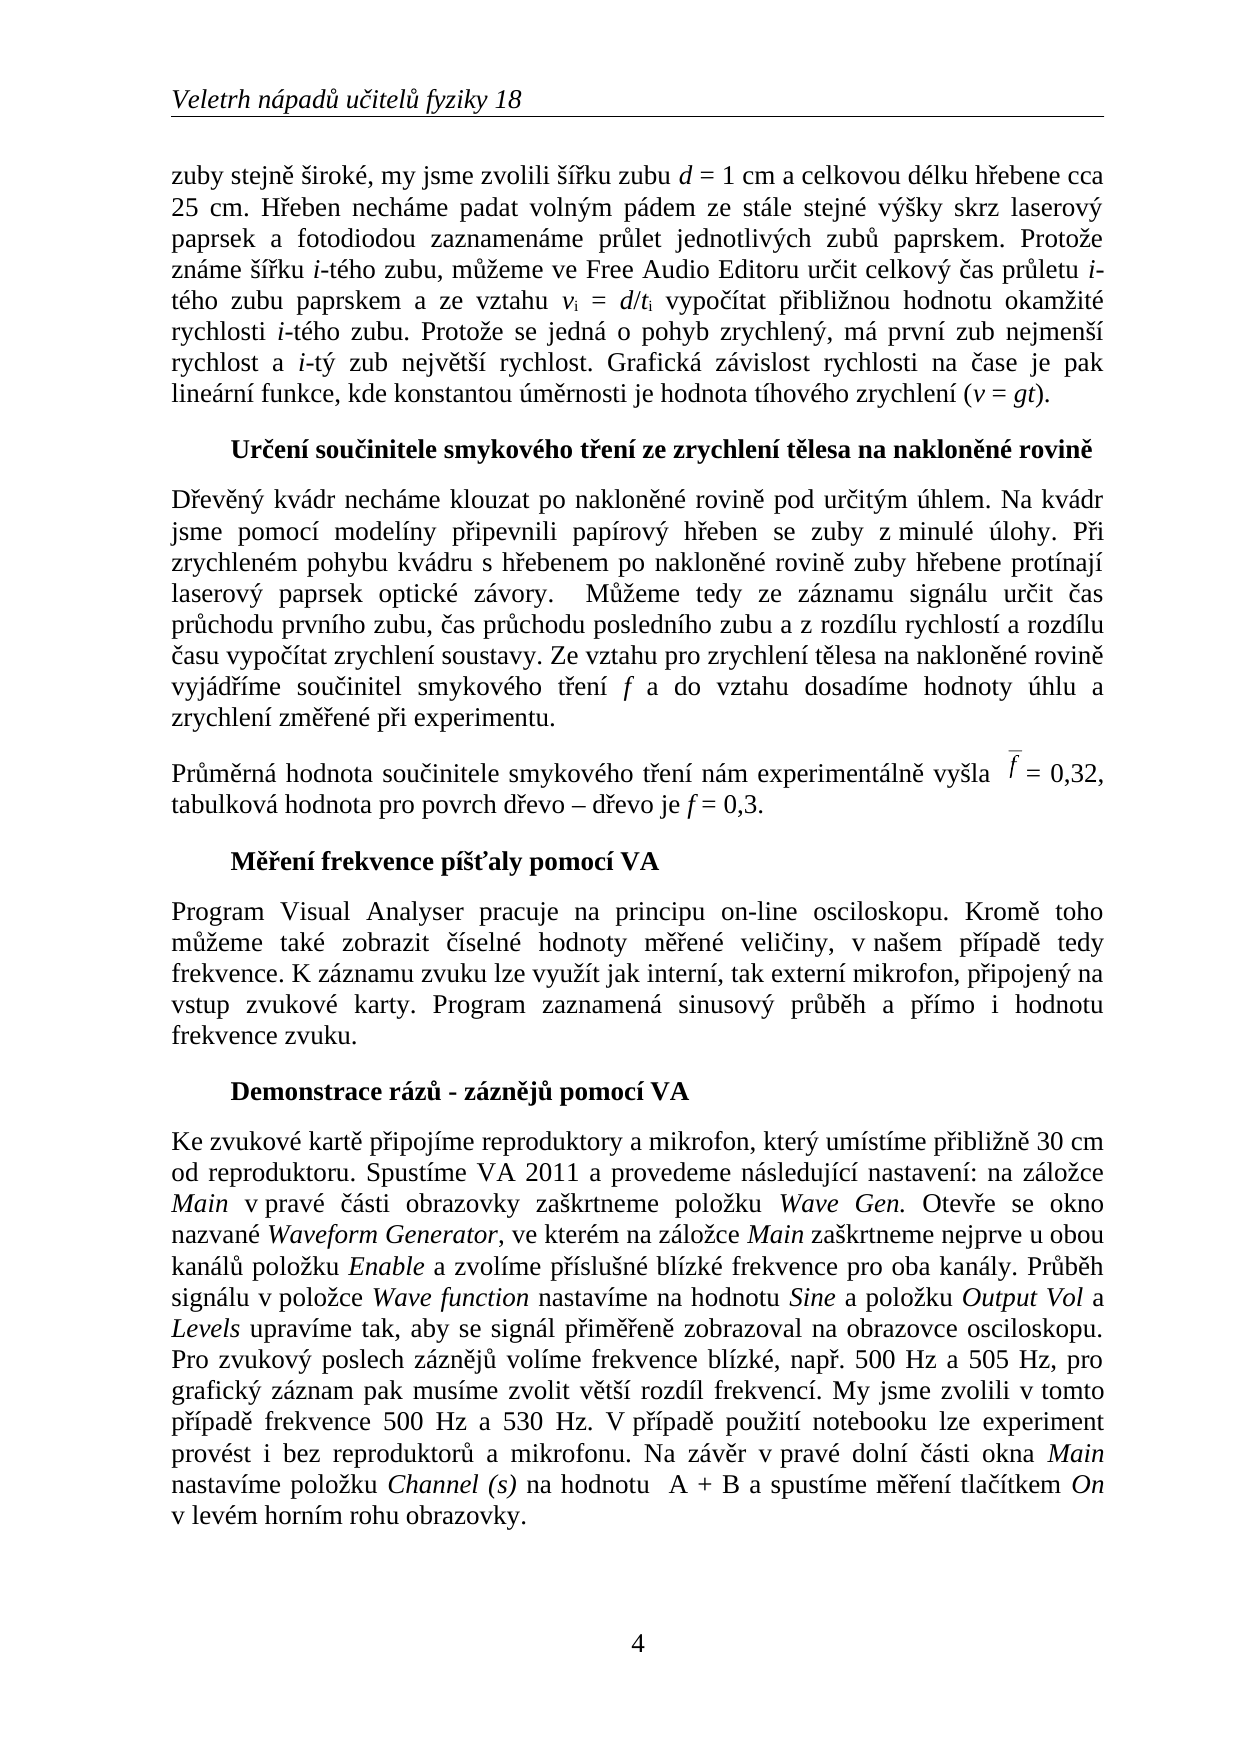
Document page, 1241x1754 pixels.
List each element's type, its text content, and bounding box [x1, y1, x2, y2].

text Průměrná hodnota součinitele smykového tření nám experimentálně vyšla = 0,32, tabulková hodnota pro povrch dřevo – dřevo je f = 0,3. [171, 745, 1104, 820]
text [171, 159, 1104, 409]
text Ke zvukové kartě připojíme reproduktory a mikrofon, který umístíme přibližně 30 cm od reproduktoru. Spustíme VA 2011 a provedeme následující nastavení: na záložce Main v pravé části obrazovky zaškrtneme položku Wave Gen. Otevře se okno nazvané Waveform Generator, ve kterém na záložce Main zaškrtneme nejprve u obou kanálů položku Enable a zvolíme příslušné blízké frekvence pro oba kanály. Průběh signálu v položce Wave function nastavíme na hodnotu Sine a položku Output Vol a Levels upravíme tak, aby se signál přiměřeně zobrazoval na obrazovce osciloskopu. Pro zvukový poslech záznějů volíme frekvence blízké, např. 500 Hz a 505 Hz, pro grafický záznam pak musíme zvolit větší rozdíl frekvencí. My jsme zvolili v tomto případě frekvence 500 Hz a 530 Hz. V případě použití notebooku lze experiment provést i bez reproduktorů a mikrofonu. Na závěr v pravé dolní části okna Main nastavíme položku Channel (s) na hodnotu A + B a spustíme měření tlačítkem On v levém horním rohu obrazovky. [171, 1125, 1104, 1530]
text Program Visual Analyser pracuje na principu on-line osciloskopu. Kromě toho můžeme také zobrazit číselné hodnoty měřené veličiny, v našem případě tedy frekvence. K záznamu zvuku lze využít jak interní, tak externí mikrofon, připojený na vstup zvukové karty. Program zaznamená sinusový průběh a přímo i hodnotu frekvence zvuku. [171, 894, 1104, 1050]
text Měření frekvence píšťaly pomocí VA [230, 845, 1104, 876]
text Demonstrace rázů - záznějů pomocí VA [230, 1075, 1104, 1106]
text Určení součinitele smykového tření ze zrychlení tělesa na nakloněné rovině [230, 434, 1104, 465]
text Dřevěný kvádr necháme klouzat po nakloněné rovině pod určitým úhlem. Na kvádr jsme pomocí modelíny připevnili papírový hřeben se zuby z minulé úlohy. Při zrychleném pohybu kvádru s hřebenem po nakloněné rovině zuby hřebene protínají laserový paprsek optické závory. Můžeme tedy ze záznamu signálu určit čas průchodu prvního zubu, čas průchodu posledního zubu a z rozdílu rychlostí a rozdílu času vypočítat zrychlení soustavy. Ze vztahu pro zrychlení tělesa na nakloněné rovině vyjádříme součinitel smykového tření f a do vztahu dosadíme hodnoty úhlu a zrychlení změřené při experimentu. [171, 483, 1104, 733]
